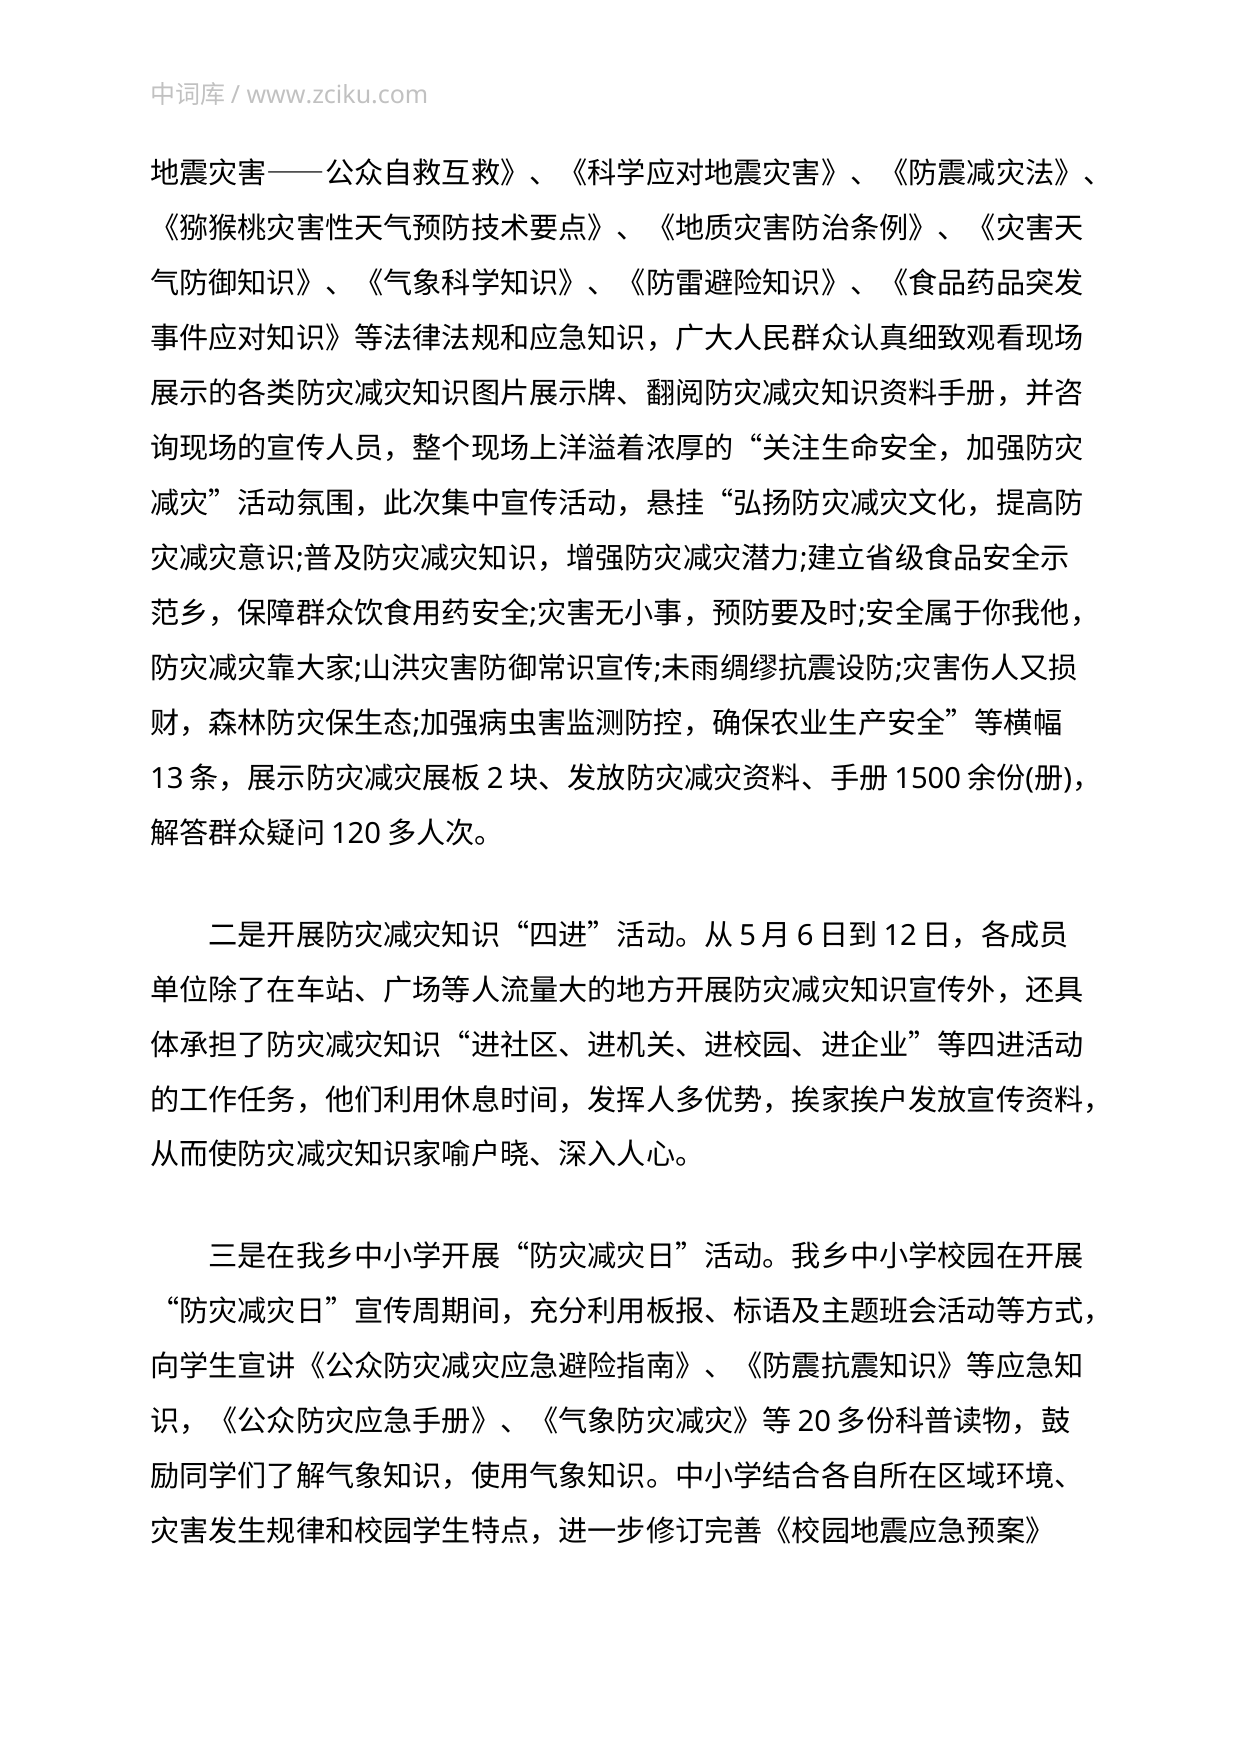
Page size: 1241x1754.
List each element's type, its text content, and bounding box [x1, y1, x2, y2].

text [150, 150, 1090, 852]
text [150, 1233, 1090, 1549]
text 二是开展防灾减灾知识“四进”活动。从5月6日到12日，各成员单位除了在车站、广场等人流量大的地方开展防灾减灾知识宣传外，还具体承担了防灾减灾知识“进社区、进机关、进校园、进企业”等四进活动的工作任务，他们利用休息时间，发挥人多优势，挨家挨户发放宣传资料，从而使防灾减灾知识家喻户晓、深入人心。 [150, 911, 1090, 1173]
